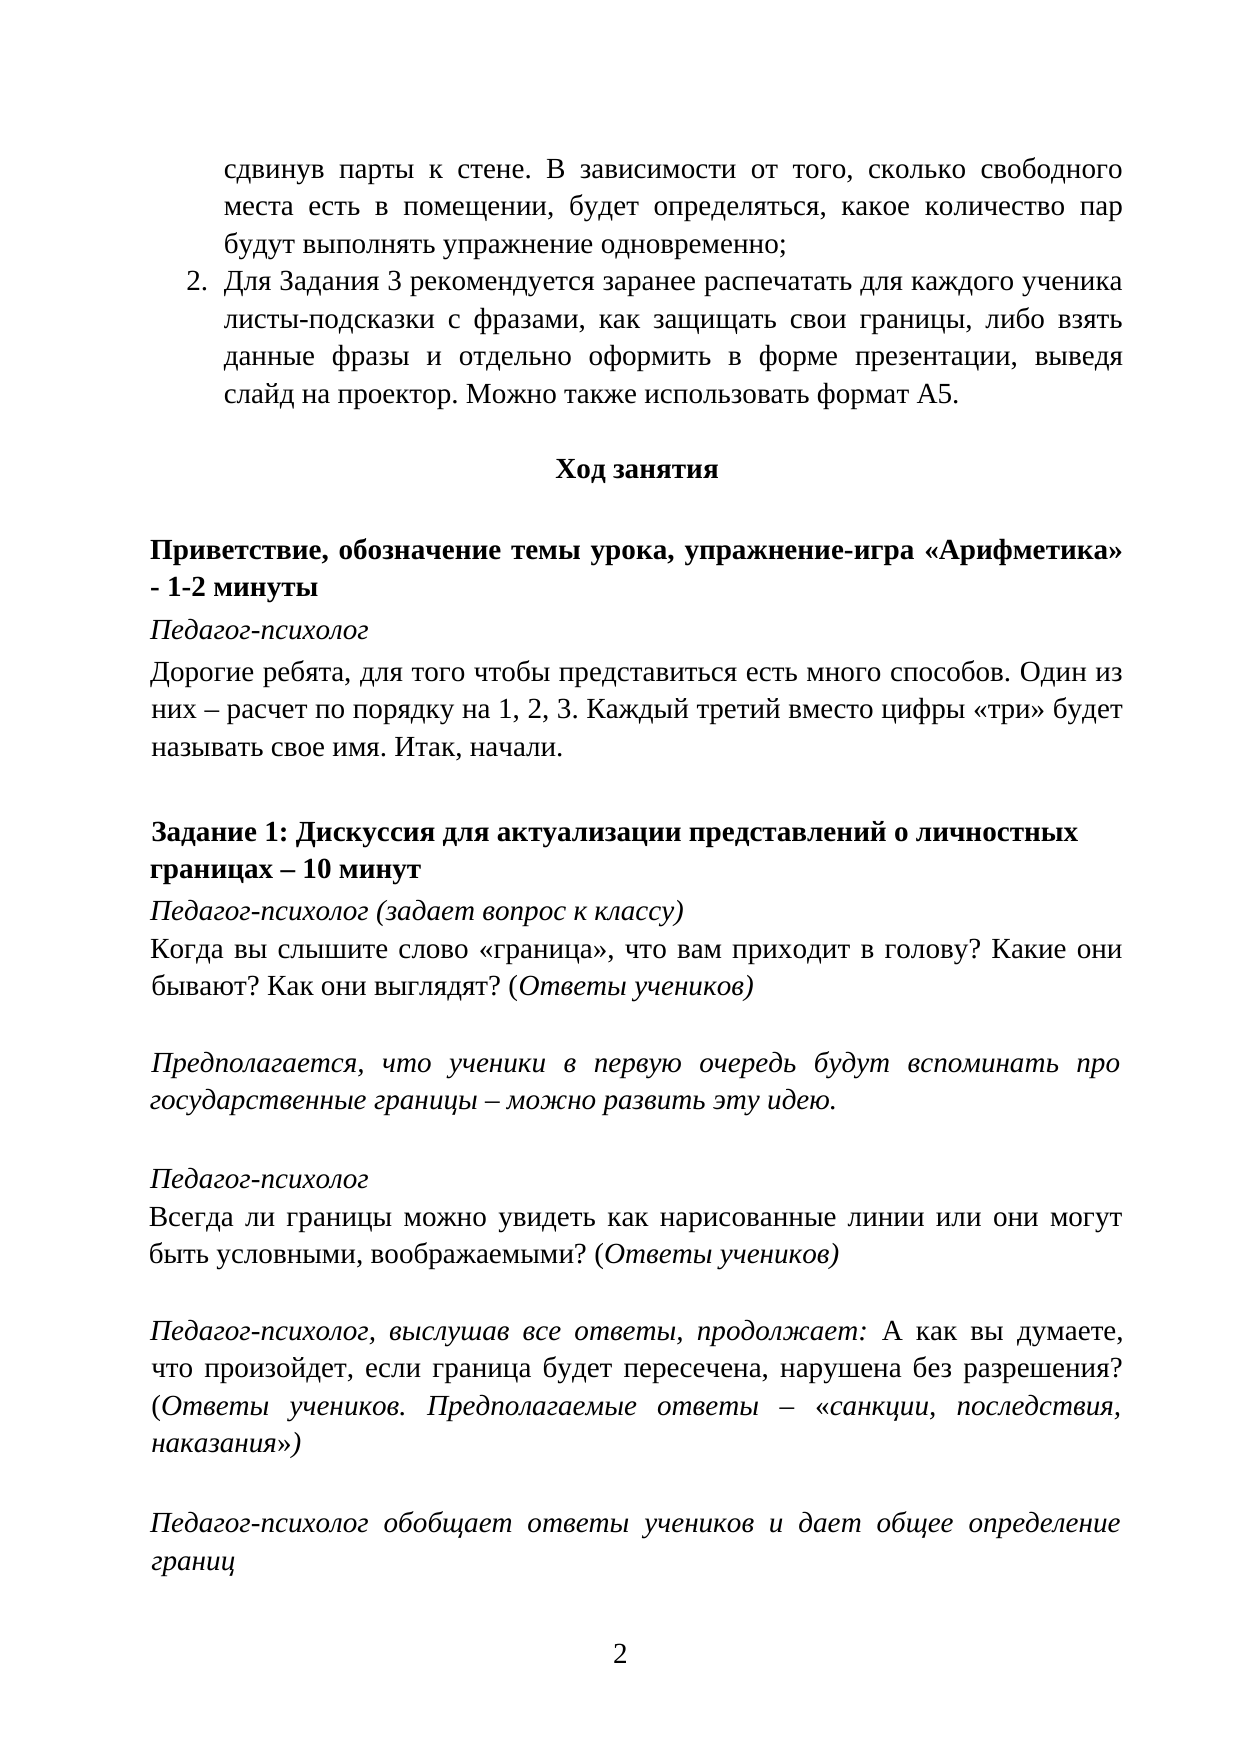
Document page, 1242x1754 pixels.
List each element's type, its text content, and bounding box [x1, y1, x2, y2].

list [186, 151, 1124, 259]
text Педагог-психолог (задает вопрос к классу) [150, 893, 1124, 927]
text Ход занятия [150, 451, 1124, 484]
text Педагог-психолог, выслушав все ответы, продолжает: А как вы думаете, что произойдет, если граница будет пересечена, нарушена без разрешения? (Ответы учеников. Предполагаемые ответы – «санкции, последствия, наказания») [150, 1313, 1124, 1459]
text Приветствие, обозначение темы урока, упражнение-игра «Арифметика» - 1-2 минуты [150, 532, 1124, 603]
text Предполагается, что ученики в первую очередь будут вспоминать про государственные границы – можно развить эту идею. [149, 1045, 1124, 1116]
text Педагог-психолог обобщает ответы учеников и дает общее определение границ [150, 1506, 1124, 1577]
text Когда вы слышите слово «граница», что вам приходит в голову? Какие они бывают? Как они выглядят? (Ответы учеников) [150, 931, 1124, 1002]
list Для Задания 3 рекомендуется заранее распечатать для каждого ученика листы-подсказки с фразами, как защищать свои границы, либо взять данные фразы и отдельно оформить в форме презентации, выведя слайд на проектор. Можно также использовать формат А5. [186, 263, 1124, 409]
text Дорогие ребята, для того чтобы представиться есть много способов. Один из них – расчет по порядку на 1, 2, 3. Каждый третий вместо цифры «три» будет называть свое имя. Итак, начали. [150, 654, 1124, 763]
text Педагог-психолог [150, 1161, 1124, 1195]
text Педагог-психолог [150, 612, 1124, 645]
text Всегда ли границы можно увидеть как нарисованные линии или они могут быть условными, воображаемыми? (Ответы учеников) [148, 1199, 1124, 1270]
text Задание 1: Дискуссия для актуализации представлений о личностных границах – 10 минут [149, 814, 1124, 885]
